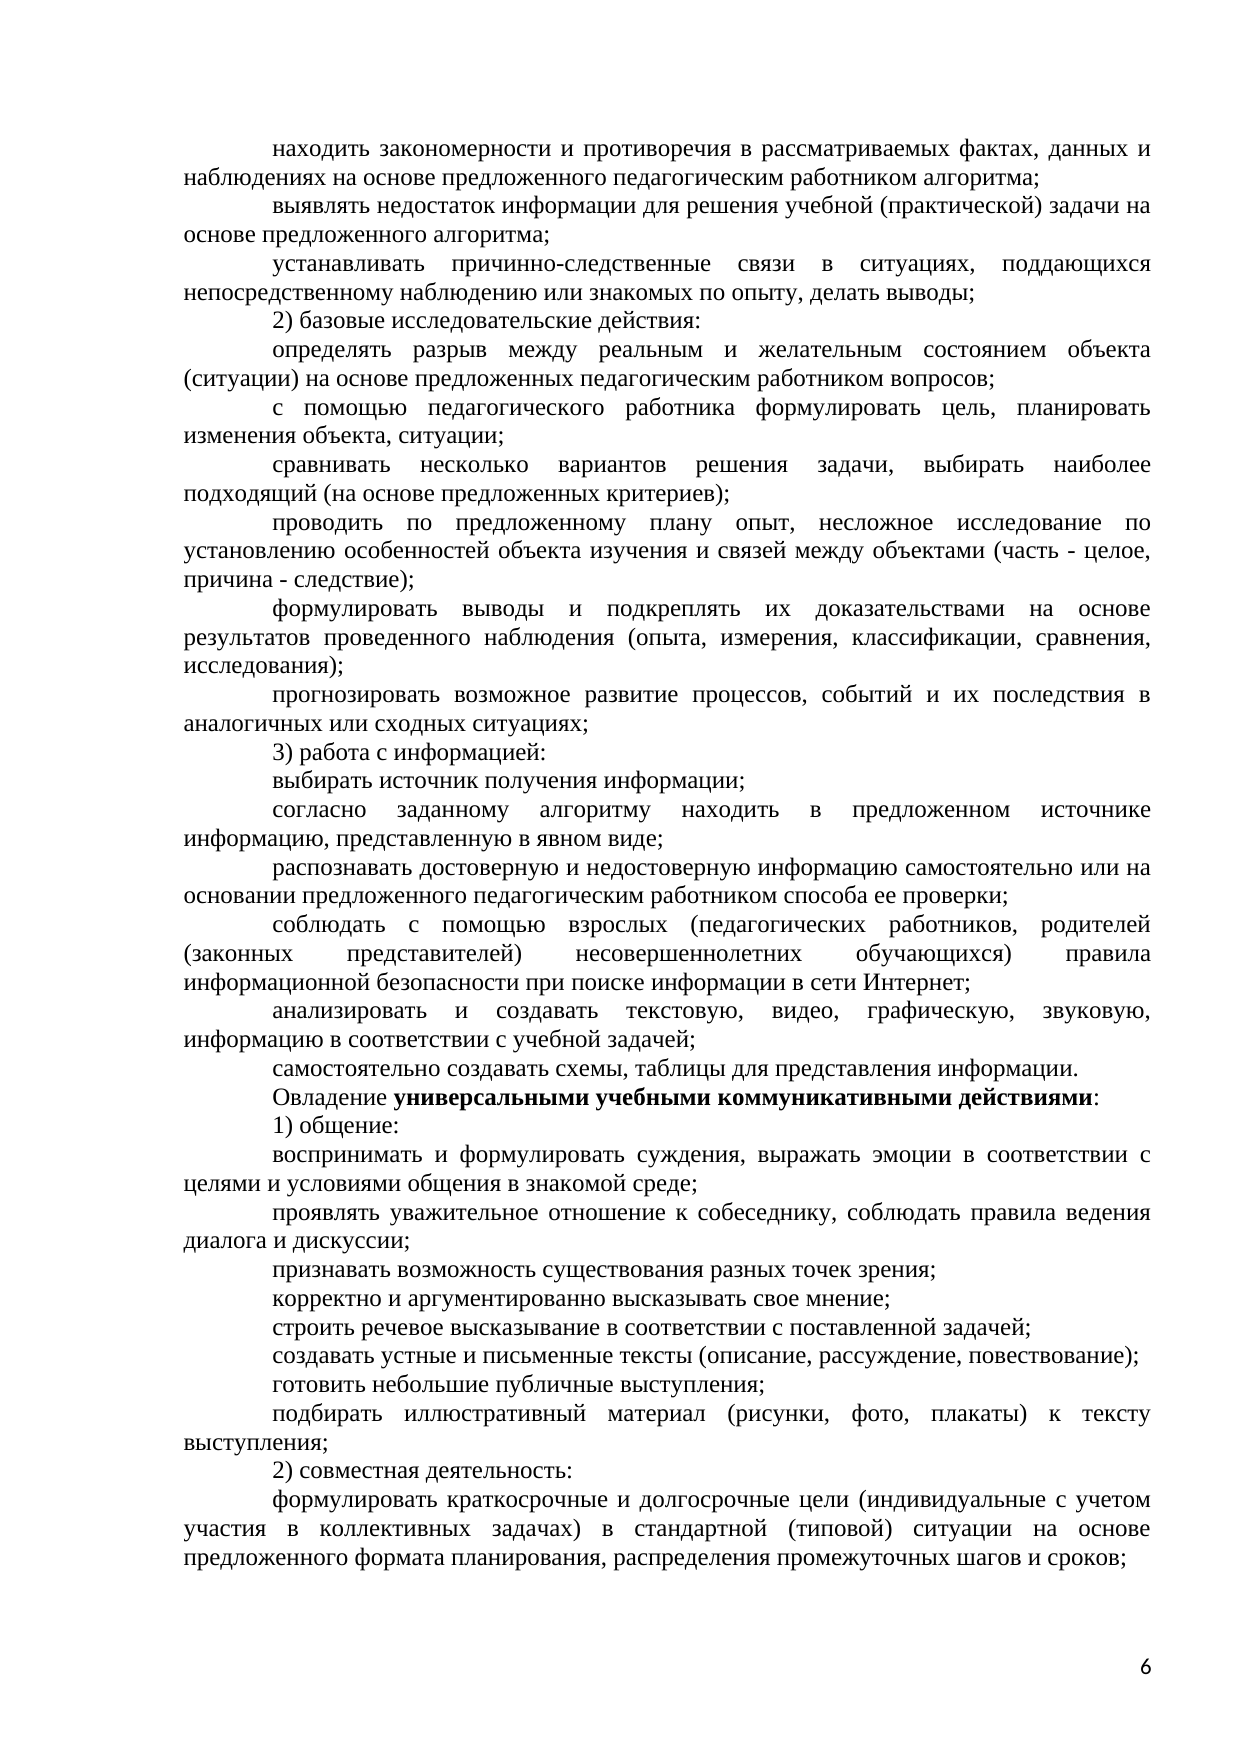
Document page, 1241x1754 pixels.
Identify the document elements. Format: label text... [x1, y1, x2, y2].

text создавать устные и письменные тексты (описание, рассуждение, повествование); [183, 1340, 1152, 1369]
text готовить небольшие публичные выступления; [183, 1369, 1152, 1398]
text распознавать достоверную и недостоверную информацию самостоятельно или на основании предложенного педагогическим работником способа ее проверки; [183, 852, 1152, 909]
text выбирать источник получения информации; [183, 765, 1152, 794]
text 1) общение: [183, 1110, 1152, 1139]
text устанавливать причинно-следственные связи в ситуациях, поддающихся непосредственному наблюдению или знакомых по опыту, делать выводы; [183, 248, 1152, 305]
text анализировать и создавать текстовую, видео, графическую, звуковую, информацию в соответствии с учебной задачей; [183, 995, 1152, 1053]
text подбирать иллюстративный материал (рисунки, фото, плакаты) к тексту выступления; [183, 1398, 1152, 1455]
text самостоятельно создавать схемы, таблицы для представления информации. [183, 1053, 1152, 1082]
text прогнозировать возможное развитие процессов, событий и их последствия в аналогичных или сходных ситуациях; [183, 679, 1152, 737]
text сравнивать несколько вариантов решения задачи, выбирать наиболее подходящий (на основе предложенных критериев); [183, 449, 1152, 507]
text определять разрыв между реальным и желательным состоянием объекта (ситуации) на основе предложенных педагогическим работником вопросов; [183, 334, 1152, 392]
text Овладение универсальными учебными коммуникативными действиями: [183, 1082, 1152, 1110]
text 2) совместная деятельность: [183, 1455, 1152, 1484]
text согласно заданному алгоритму находить в предложенном источнике информацию, представленную в явном виде; [183, 794, 1152, 852]
text соблюдать с помощью взрослых (педагогических работников, родителей (законных представителей) несовершеннолетних обучающихся) правила информационной безопасности при поиске информации в сети Интернет; [183, 909, 1152, 995]
text строить речевое высказывание в соответствии с поставленной задачей; [183, 1312, 1152, 1340]
text корректно и аргументированно высказывать свое мнение; [183, 1283, 1152, 1312]
text воспринимать и формулировать суждения, выражать эмоции в соответствии с целями и условиями общения в знакомой среде; [183, 1139, 1152, 1197]
text формулировать выводы и подкреплять их доказательствами на основе результатов проведенного наблюдения (опыта, измерения, классификации, сравнения, исследования); [183, 593, 1152, 679]
text 3) работа с информацией: [183, 737, 1152, 765]
text признавать возможность существования разных точек зрения; [183, 1254, 1152, 1283]
text 2) базовые исследовательские действия: [183, 305, 1152, 334]
text находить закономерности и противоречия в рассматриваемых фактах, данных и наблюдениях на основе предложенного педагогическим работником алгоритма; [183, 133, 1152, 190]
text с помощью педагогического работника формулировать цель, планировать изменения объекта, ситуации; [183, 392, 1152, 449]
text выявлять недостаток информации для решения учебной (практической) задачи на основе предложенного алгоритма; [183, 190, 1152, 248]
text проявлять уважительное отношение к собеседнику, соблюдать правила ведения диалога и дискуссии; [183, 1197, 1152, 1254]
text формулировать краткосрочные и долгосрочные цели (индивидуальные с учетом участия в коллективных задачах) в стандартной (типовой) ситуации на основе предложенного формата планирования, распределения промежуточных шагов и сроков; [183, 1484, 1152, 1570]
text проводить по предложенному плану опыт, несложное исследование по установлению особенностей объекта изучения и связей между объектами (часть - целое, причина - следствие); [183, 507, 1152, 593]
